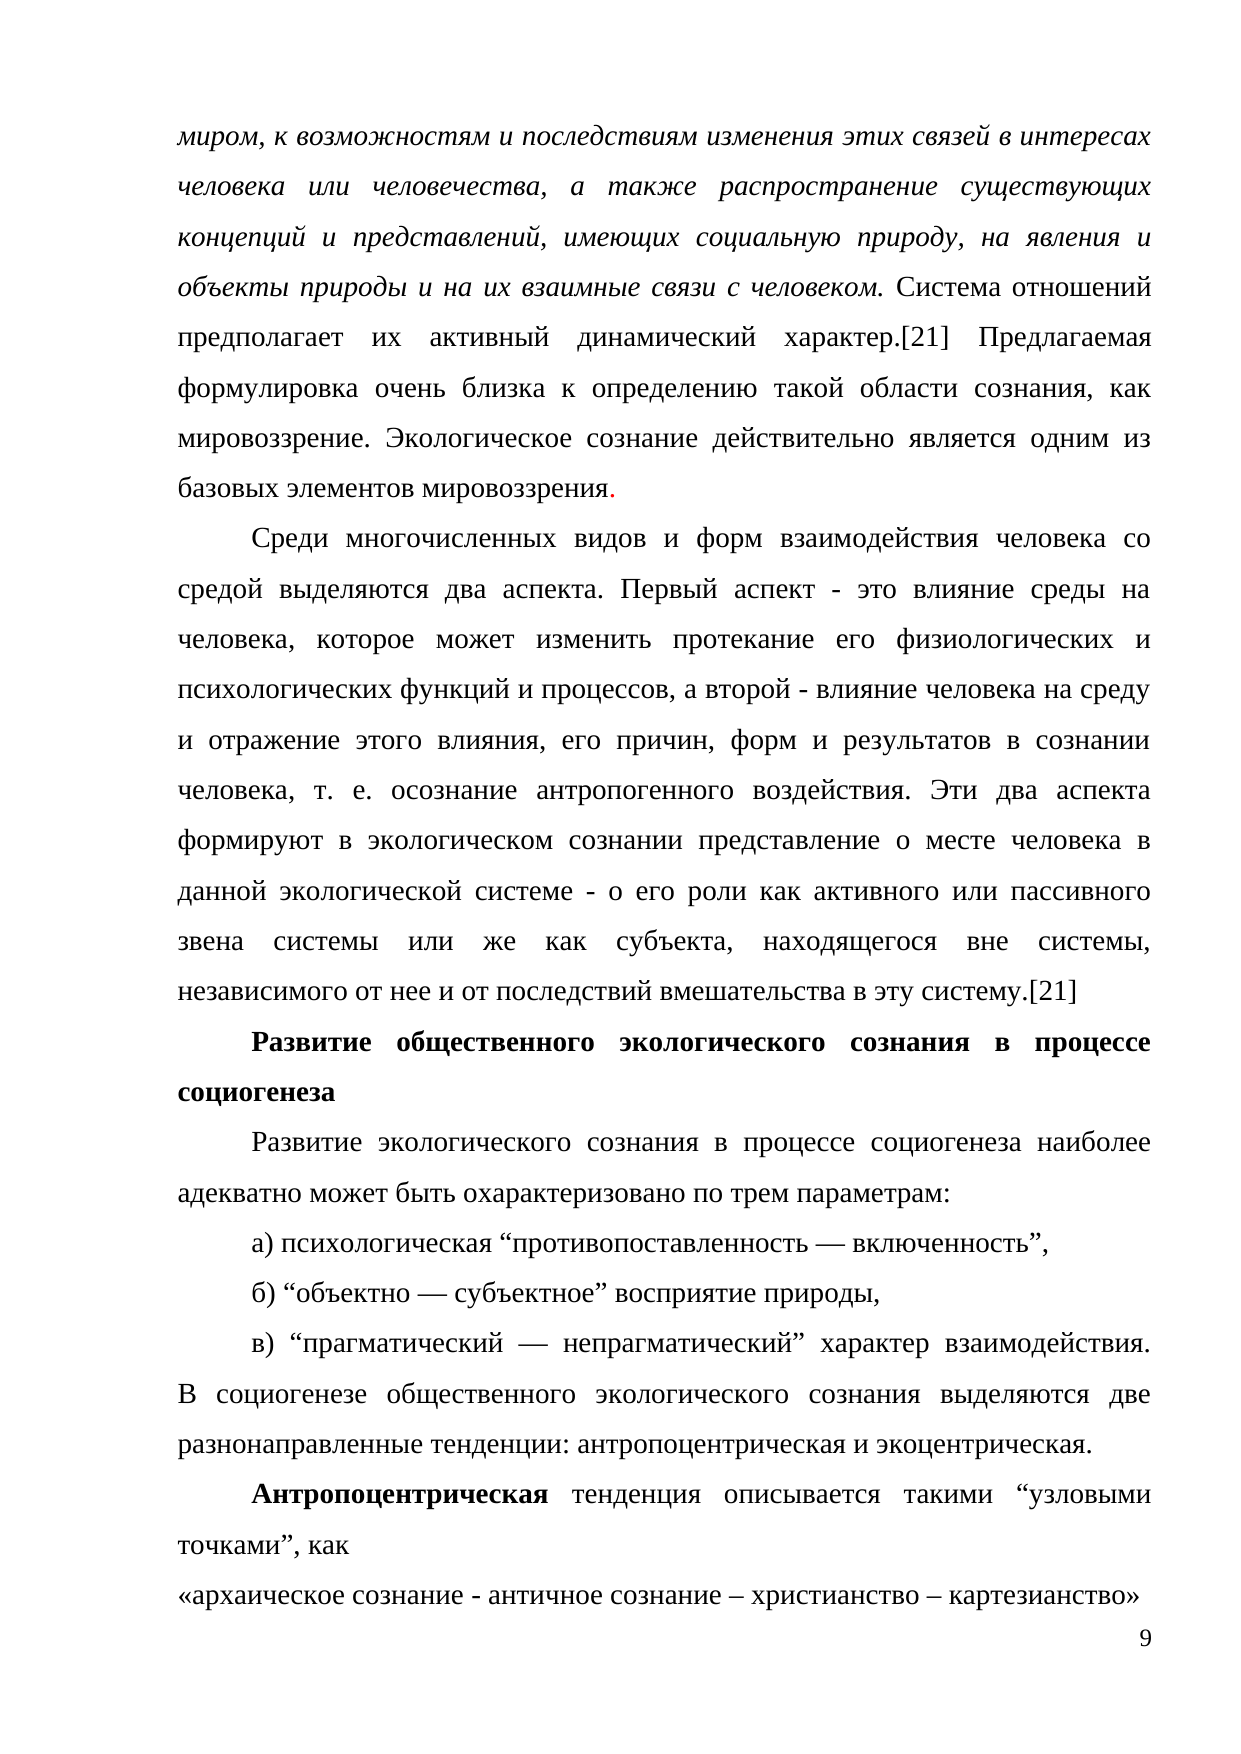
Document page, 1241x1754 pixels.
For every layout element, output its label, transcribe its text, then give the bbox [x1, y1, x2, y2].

text в) “прагматический — непрагматический” характер взаимодействия. В социогенезе общественного экологического сознания выделяются две разнонаправленные тенденции: антропоцентрическая и экоцентрическая. [177, 1326, 1152, 1460]
text Развитие экологического сознания в процессе социогенеза наиболее адекватно может быть охарактеризовано по трем параметрам: [177, 1124, 1152, 1208]
text Антропоцентрическая тенденция описывается такими “узловыми точками”, как [177, 1477, 1152, 1560]
text Развитие общественного экологического сознания в процессе социогенеза [177, 1024, 1152, 1108]
text б) “объектно — субъектное” восприятие природы, [177, 1275, 1152, 1309]
text «архаическое сознание - античное сознание – христианство – картезианство» [177, 1577, 1152, 1611]
text а) психологическая “противопоставленность — включенность”, [177, 1225, 1152, 1258]
text Среди многочисленных видов и форм взаимодействия человека со средой выделяются два аспекта. Первый аспект - это влияние среды на человека, которое может изменить протекание его физиологических и психологических функций и процессов, а второй - влияние человека на среду и отражение этого влияния, его причин, форм и результатов в сознании человека, т. е. осознание антропогенного воздействия. Эти два аспекта формируют в экологическом сознании представление о месте человека в данной экологической системе - о его роли как активного или пассивного звена системы или же как субъекта, находящегося вне системы, независимого от нее и от последствий вмешательства в эту систему.[21] [177, 521, 1152, 1007]
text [177, 118, 1152, 504]
